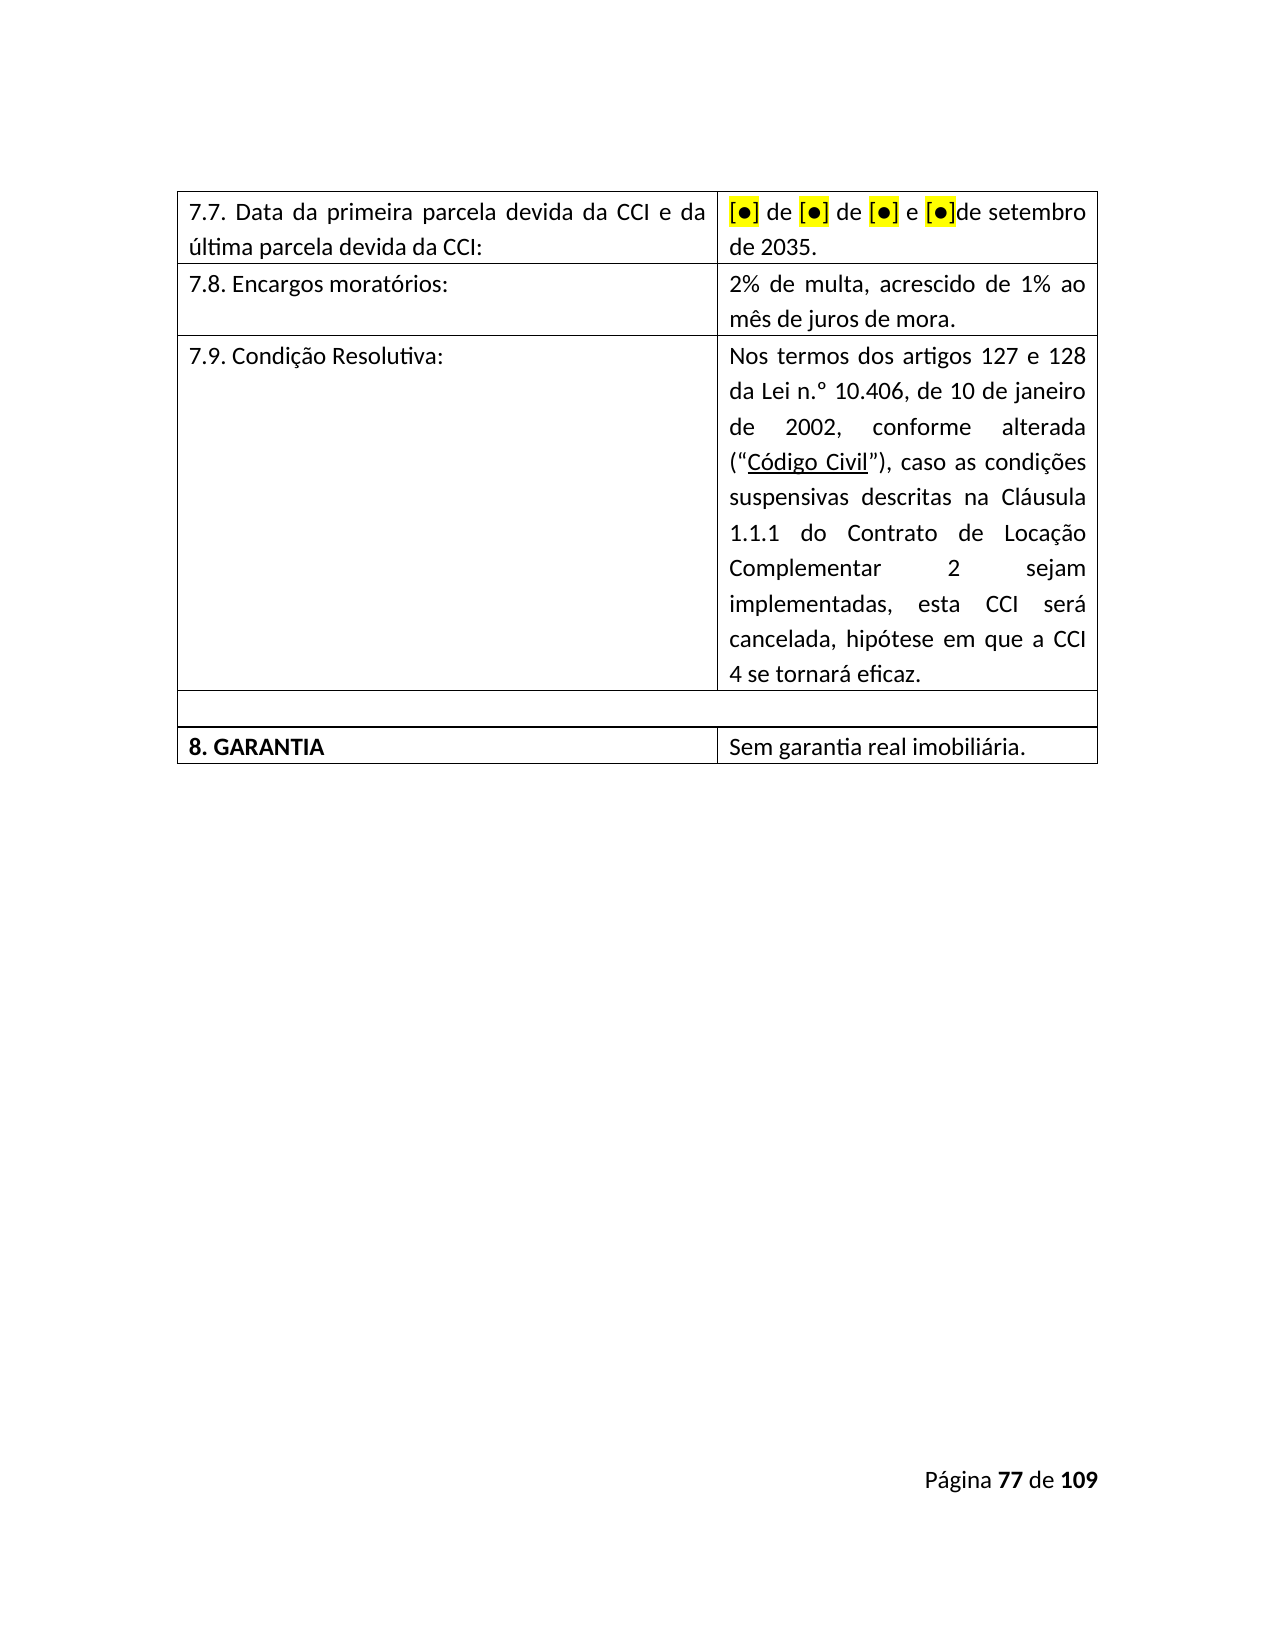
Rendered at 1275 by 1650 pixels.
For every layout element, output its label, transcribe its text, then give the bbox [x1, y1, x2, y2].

table_cell Sem garantia real imobiliária. [718, 728, 1097, 763]
table_cell 7.9. Condição Resolutiva: [178, 336, 717, 690]
table_cell 2% de multa, acrescido de 1% ao mês de juros de mora. [718, 264, 1097, 335]
table_cell 7.7. Data da primeira parcela devida da CCI e da última parcela devida da CCI: [178, 192, 717, 263]
table_cell [●] de [●] de [●] e [●]de setembro de 2035. [718, 192, 1097, 263]
table_cell 8. GARANTIA [178, 728, 717, 763]
table_cell Nos termos dos artigos 127 e 128 da Lei n.º 10.406, de 10 de janeiro de 2002, conforme alterada (“Código Civil”), caso as condições suspensivas descritas na Cláusula 1.1.1 do Contrato de Locação Complementar 2 sejam implementadas, esta CCI será cancelada, hipótese em que a CCI 4 se tornará eficaz. [718, 336, 1097, 690]
table_cell [178, 691, 1097, 726]
table_cell 7.8. Encargos moratórios: [178, 264, 717, 335]
